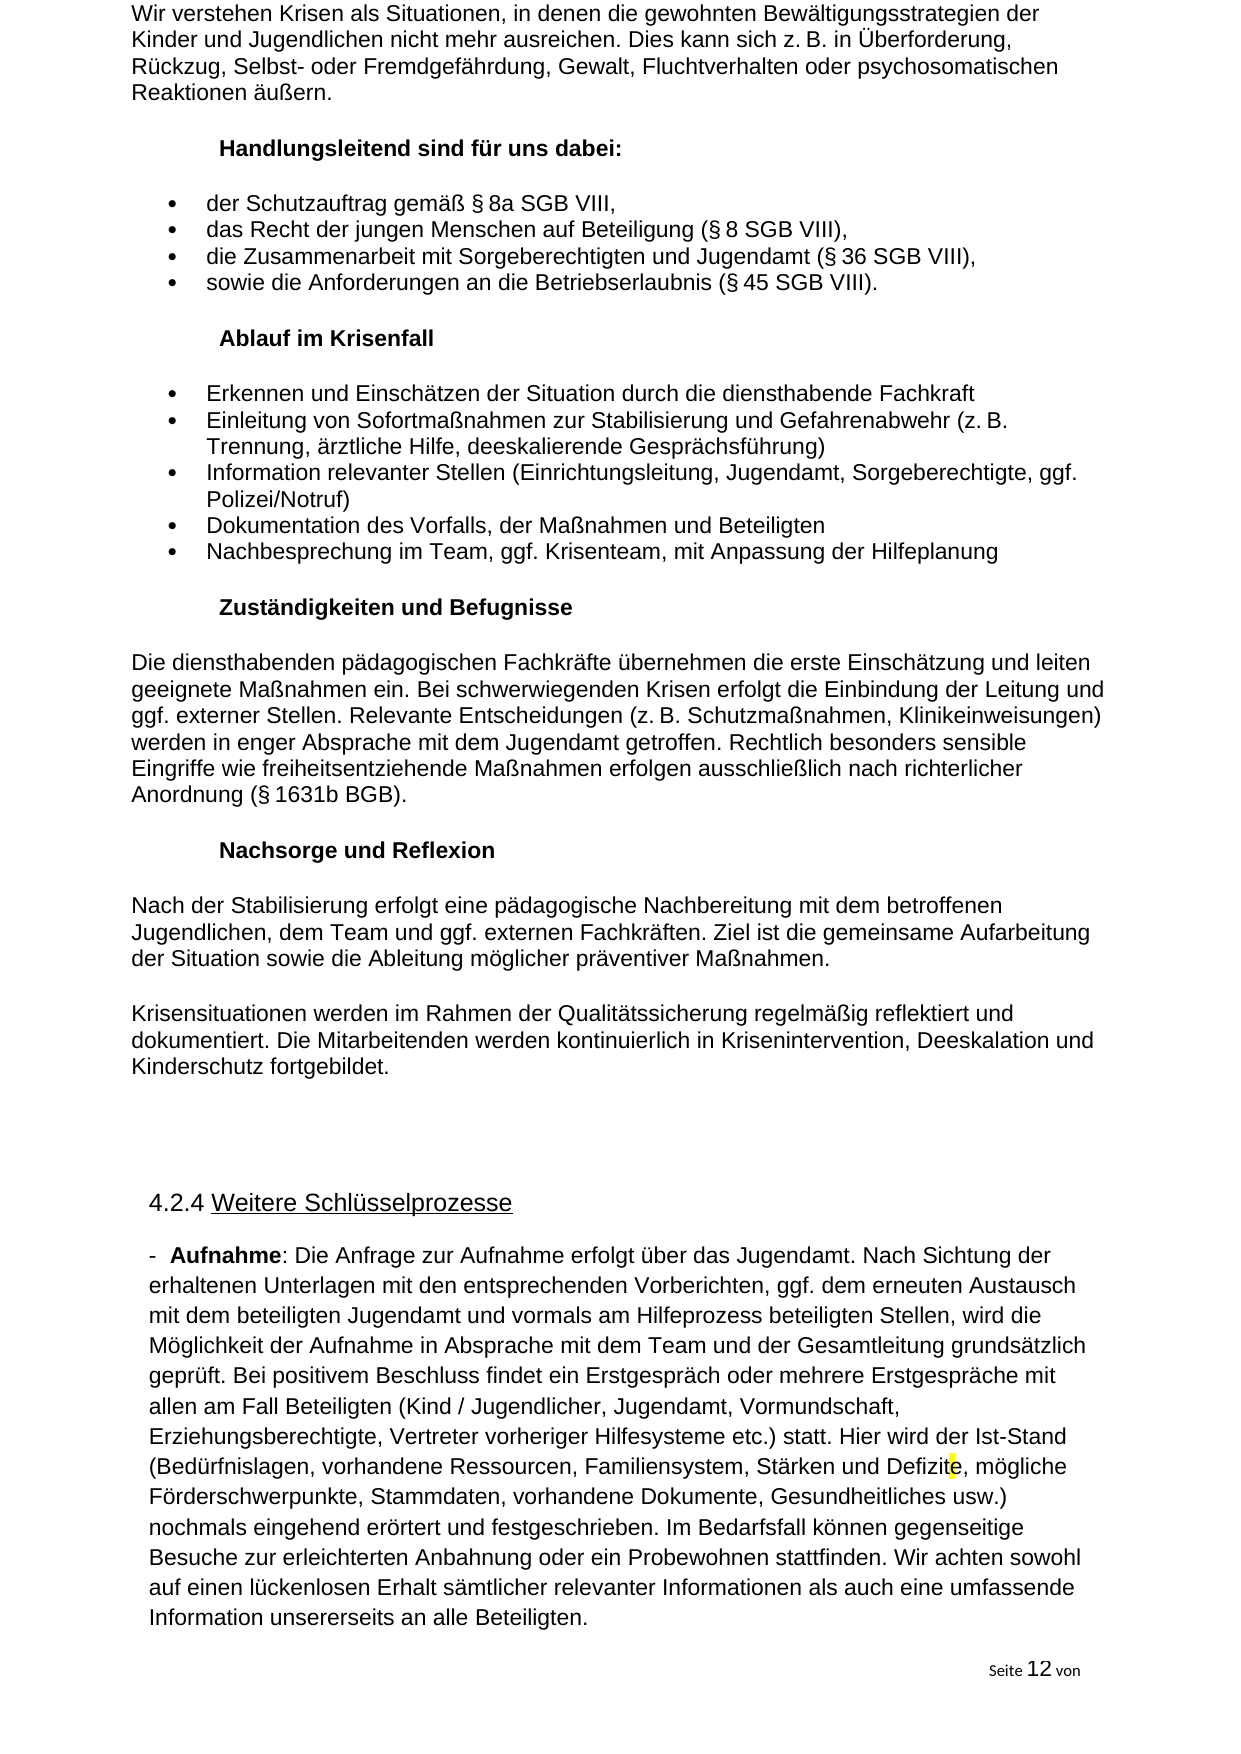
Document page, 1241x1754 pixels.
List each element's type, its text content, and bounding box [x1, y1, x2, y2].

list Einleitung von Sofortmaßnahmen zur Stabilisierung und Gefahrenabwehr (z. B. Trennung, ärztliche Hilfe, deeskalierende Gesprächsführung) [169, 407, 1107, 459]
text Krisensituationen werden im Rahmen der Qualitätssicherung regelmäßig reflektiert und dokumentiert. Die Mitarbeitenden werden kontinuierlich in Krisenintervention, Deeskalation und Kinderschutz fortgebildet. [131, 1000, 1107, 1079]
subtitle Ablauf im Krisenfall [219, 325, 1107, 351]
subtitle Zuständigkeiten und Befugnisse [219, 594, 1107, 620]
list die Zusammenarbeit mit Sorgeberechtigten und Jugendamt (§ 36 SGB VIII), [169, 243, 1107, 269]
list Nachbesprechung im Team, ggf. Krisenteam, mit Anpassung der Hilfeplanung [169, 538, 1107, 565]
list Information relevanter Stellen (Einrichtungsleitung, Jugendamt, Sorgeberechtigte, ggf. Polizei/Notruf) [169, 459, 1107, 512]
list sowie die Anforderungen an die Betriebserlaubnis (§ 45 SGB VIII). [169, 269, 1107, 296]
text Die diensthabenden pädagogischen Fachkräfte übernehmen die erste Einschätzung und leiten geeignete Maßnahmen ein. Bei schwerwiegenden Krisen erfolgt die Einbindung der Leitung und ggf. externer Stellen. Relevante Entscheidungen (z. B. Schutzmaßnahmen, Klinikeinweisungen) werden in enger Absprache mit dem Jugendamt getroffen. Rechtlich besonders sensible Eingriffe wie freiheitsentziehende Maßnahmen erfolgen ausschließlich nach richterlicher Anordnung (§ 1631b BGB). [131, 649, 1107, 807]
subtitle Weitere Schlüsselprozesse [149, 1188, 1107, 1217]
text Nach der Stabilisierung erfolgt eine pädagogische Nachbereitung mit dem betroffenen Jugendlichen, dem Team und ggf. externen Fachkräften. Ziel ist die gemeinsame Aufarbeitung der Situation sowie die Ableitung möglicher präventiver Maßnahmen. [131, 892, 1107, 971]
list Dokumentation des Vorfalls, der Maßnahmen und Beteiligten [169, 512, 1107, 538]
subtitle Nachsorge und Reflexion [219, 837, 1107, 863]
list das Recht der jungen Menschen auf Beteiligung (§ 8 SGB VIII), [169, 216, 1107, 243]
list Aufnahme: Die Anfrage zur Aufnahme erfolgt über das Jugendamt. Nach Sichtung der erhaltenen Unterlagen mit den entsprechenden Vorberichten, ggf. dem erneuten Austausch mit dem beteiligten Jugendamt und vormals am Hilfeprozess beteiligten Stellen, wird die Möglichkeit der Aufnahme in Absprache mit dem Team und der Gesamtleitung grundsätzlich geprüft. Bei positivem Beschluss findet ein Erstgespräch oder mehrere Erstgespräche mit allen am Fall Beteiligten (Kind / Jugendlicher, Jugendamt, Vormundschaft, Erziehungsberechtigte, Vertreter vorheriger Hilfesysteme etc.) statt. Hier wird der Ist-Stand (Bedürfnislagen, vorhandene Ressourcen, Familiensystem, Stärken und Defizite, mögliche Förderschwerpunkte, Stammdaten, vorhandene Dokumente, Gesundheitliches usw.) nochmals eingehend erörtert und festgeschrieben. Im Bedarfsfall können gegenseitige Besuche zur erleichterten Anbahnung oder ein Probewohnen stattfinden. Wir achten sowohl auf einen lückenlosen Erhalt sämtlicher relevanter Informationen als auch eine umfassende Information unsererseits an alle Beteiligten. [149, 1242, 1089, 1630]
subtitle Handlungsleitend sind für uns dabei: [219, 134, 1107, 161]
list der Schutzauftrag gemäß § 8a SGB VIII, [169, 190, 1107, 216]
list Erkennen und Einschätzen der Situation durch die diensthabende Fachkraft [169, 380, 1107, 407]
text Wir verstehen Krisen als Situationen, in denen die gewohnten Bewältigungsstrategien der Kinder und Jugendlichen nicht mehr ausreichen. Dies kann sich z. B. in Überforderung, Rückzug, Selbst- oder Fremdgefährdung, Gewalt, Fluchtverhalten oder psychosomatischen Reaktionen äußern. [131, 0, 1107, 105]
